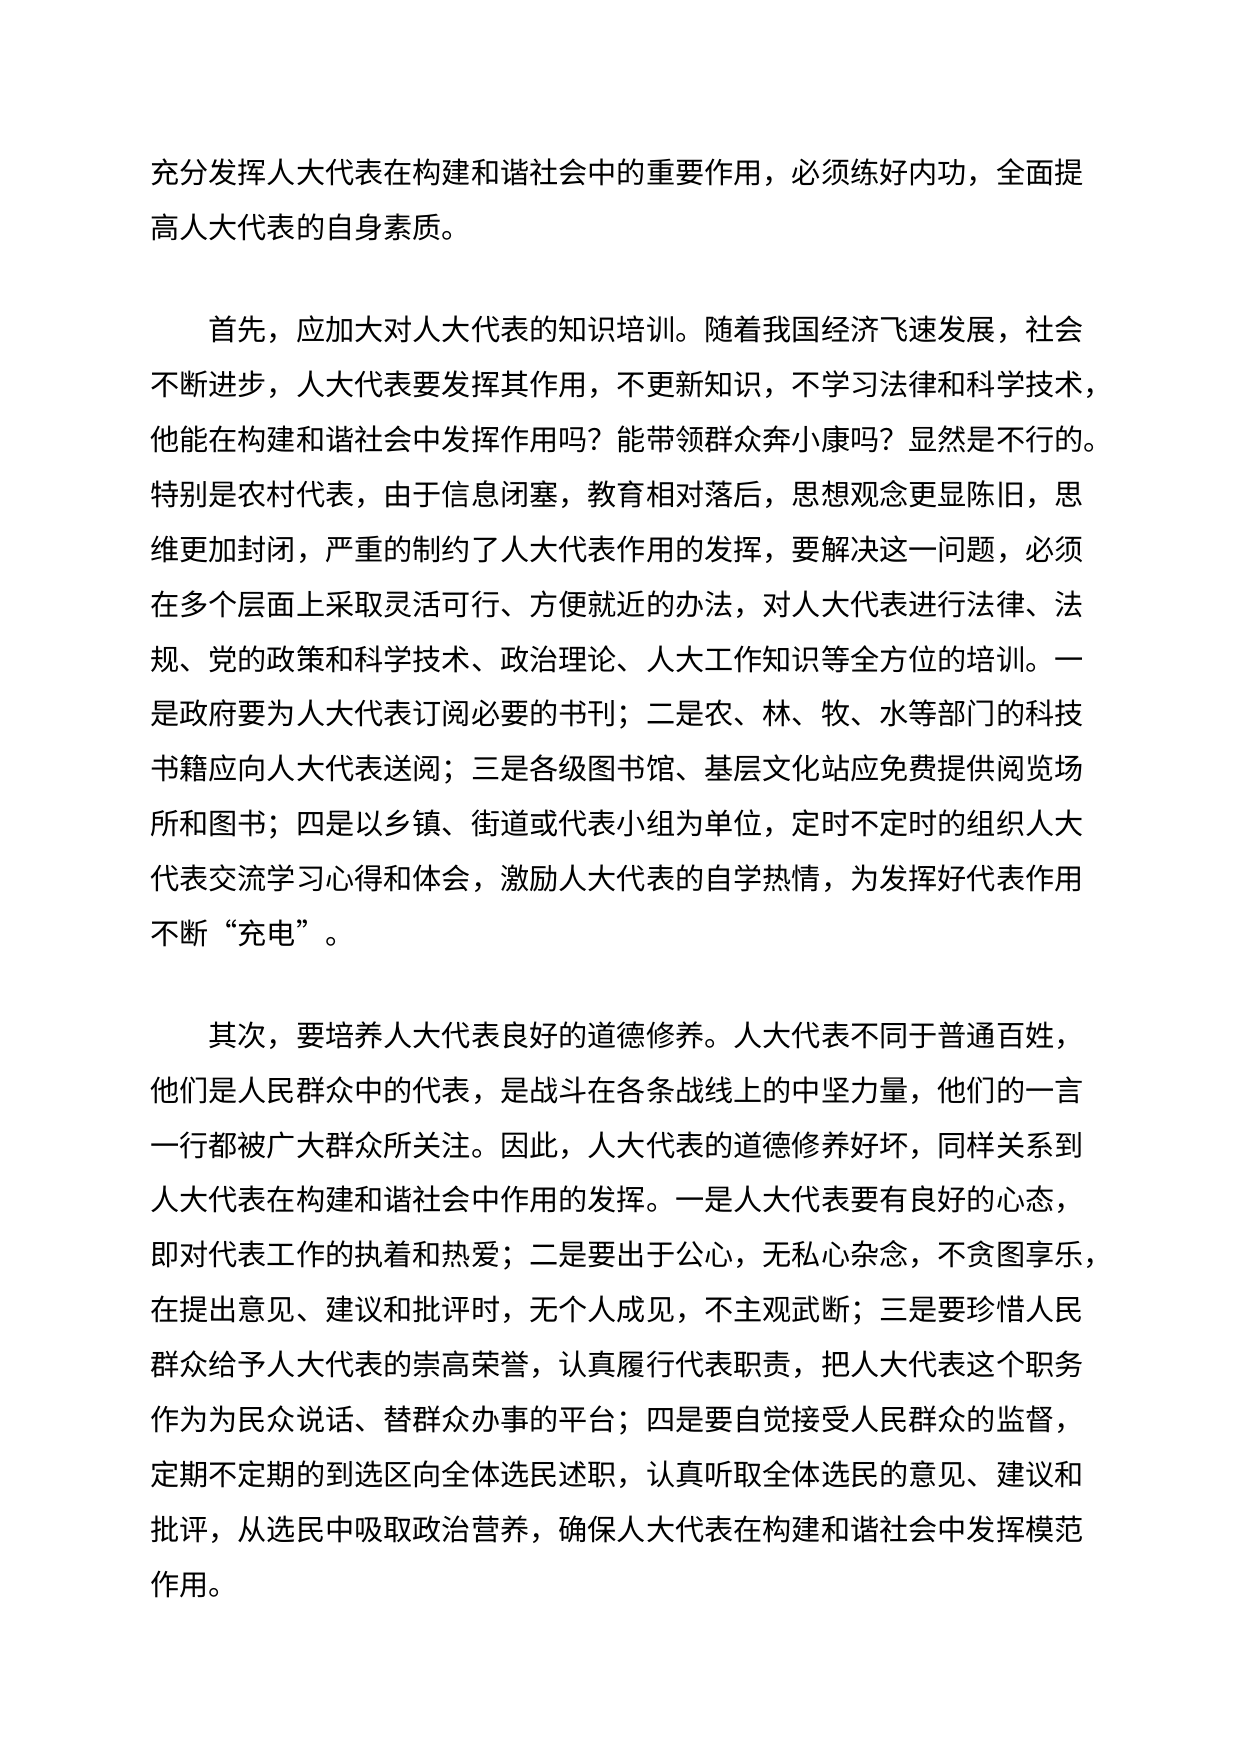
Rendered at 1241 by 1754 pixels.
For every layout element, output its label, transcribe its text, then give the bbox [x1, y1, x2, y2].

text 首先，应加大对人大代表的知识培训。随着我国经济飞速发展，社会不断进步，人大代表要发挥其作用，不更新知识，不学习法律和科学技术，他能在构建和谐社会中发挥作用吗？能带领群众奔小康吗？显然是不行的。特别是农村代表，由于信息闭塞，教育相对落后，思想观念更显陈旧，思维更加封闭，严重的制约了人大代表作用的发挥，要解决这一问题，必须在多个层面上采取灵活可行、方便就近的办法，对人大代表进行法律、法规、党的政策和科学技术、政治理论、人大工作知识等全方位的培训。一是政府要为人大代表订阅必要的书刊；二是农、林、牧、水等部门的科技书籍应向人大代表送阅；三是各级图书馆、基层文化站应免费提供阅览场所和图书；四是以乡镇、街道或代表小组为单位，定时不定时的组织人大代表交流学习心得和体会，激励人大代表的自学热情，为发挥好代表作用不断“充电”。 [150, 307, 1090, 953]
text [150, 150, 1090, 247]
text 其次，要培养人大代表良好的道德修养。人大代表不同于普通百姓，他们是人民群众中的代表，是战斗在各条战线上的中坚力量，他们的一言一行都被广大群众所关注。因此，人大代表的道德修养好坏，同样关系到人大代表在构建和谐社会中作用的发挥。一是人大代表要有良好的心态，即对代表工作的执着和热爱；二是要出于公心，无私心杂念，不贪图享乐，在提出意见、建议和批评时，无个人成见，不主观武断；三是要珍惜人民群众给予人大代表的崇高荣誉，认真履行代表职责，把人大代表这个职务作为为民众说话、替群众办事的平台；四是要自觉接受人民群众的监督，定期不定期的到选区向全体选民述职，认真听取全体选民的意见、建议和批评，从选民中吸取政治营养，确保人大代表在构建和谐社会中发挥模范作用。 [150, 1012, 1090, 1603]
